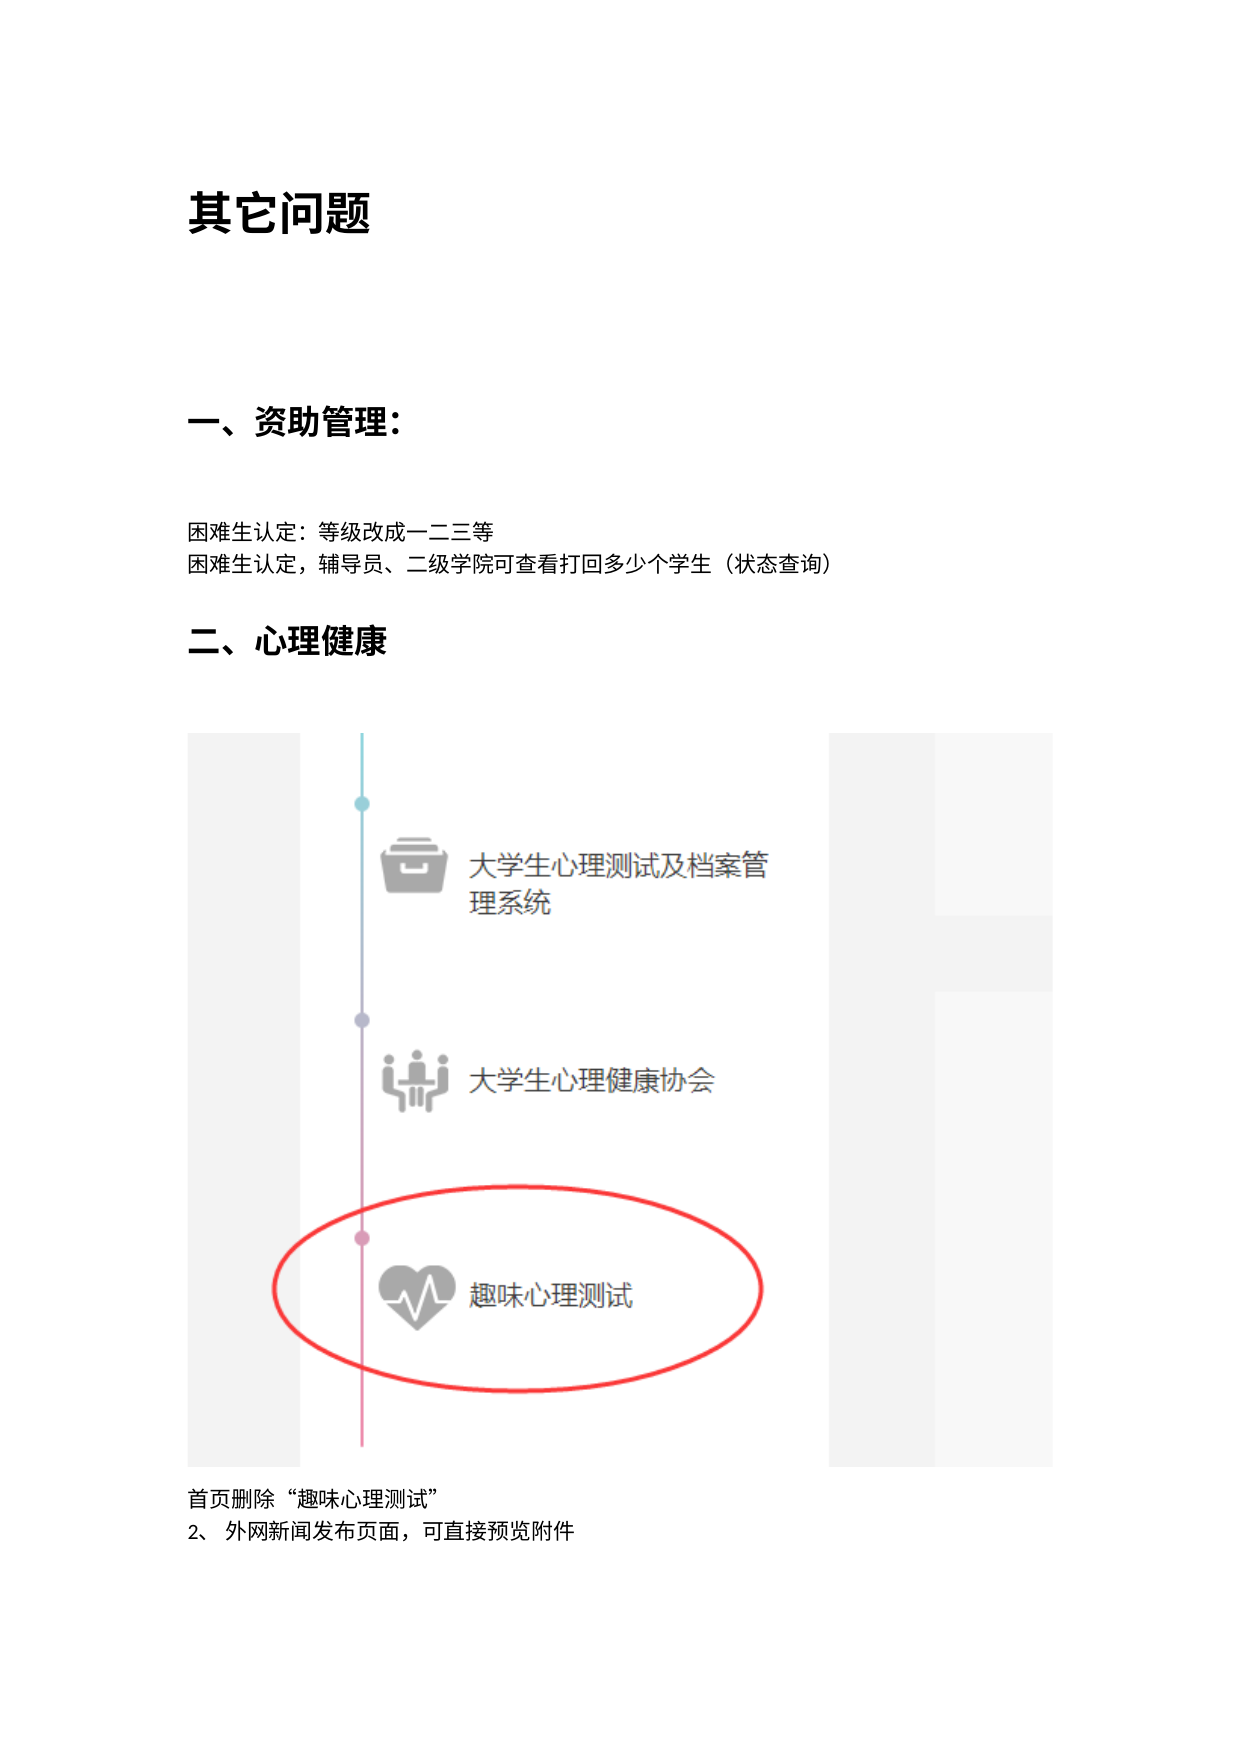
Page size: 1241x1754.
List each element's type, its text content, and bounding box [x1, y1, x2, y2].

text 困难生认定，辅导员、二级学院可查看打回多少个学生（状态查询） [187, 547, 1053, 579]
subtitle 一、资助管理： [187, 387, 1053, 452]
subtitle 二、心理健康 [187, 607, 1053, 672]
text 首页删除“趣味心理测试” [187, 1481, 1053, 1514]
text 困难生认定：等级改成一二三等 [187, 514, 1053, 547]
subtitle 其它问题 [187, 162, 1053, 259]
list 外网新闻发布页面，可直接预览附件 [187, 1514, 1053, 1546]
picture [187, 733, 1053, 1467]
